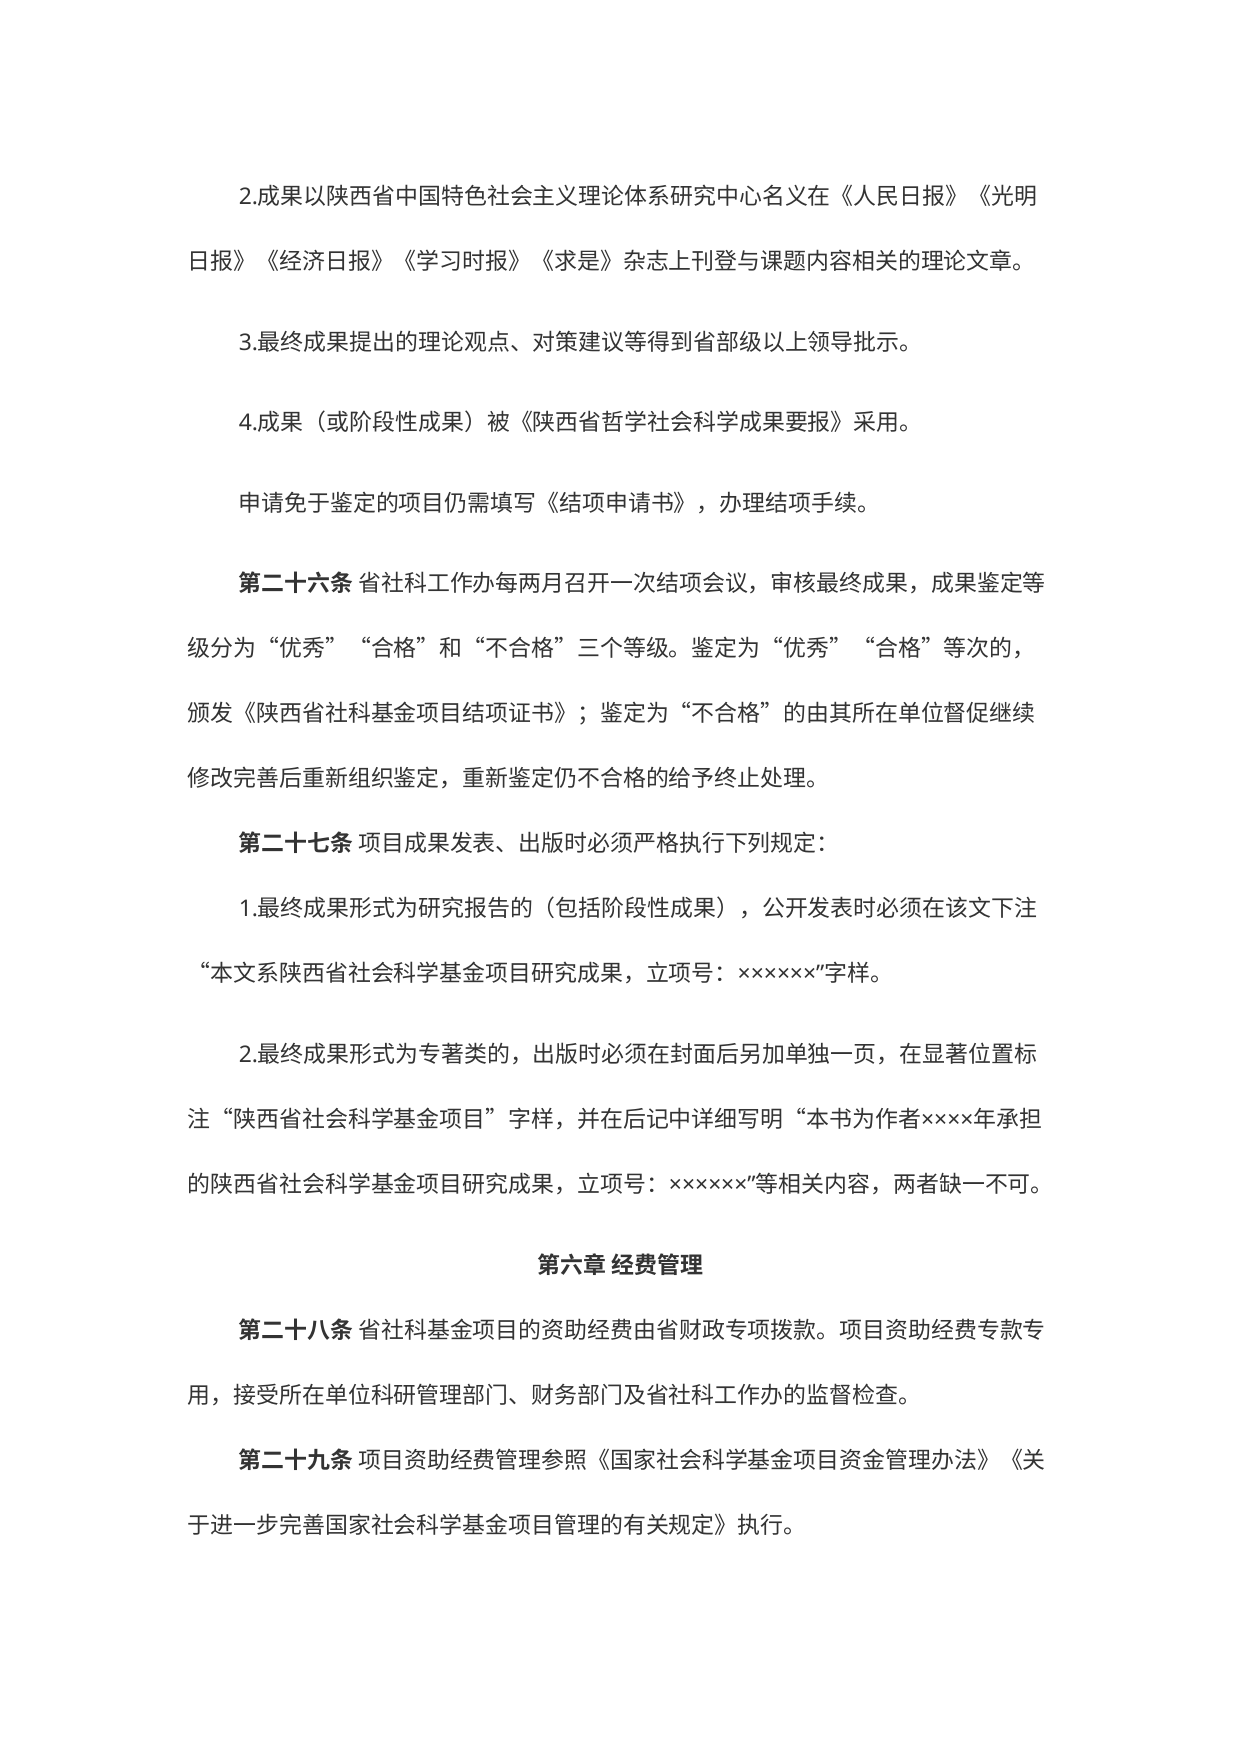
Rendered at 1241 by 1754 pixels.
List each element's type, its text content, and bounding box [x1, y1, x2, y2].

text 第二十七条 项目成果发表、出版时必须严格执行下列规定： [187, 809, 1053, 874]
text 1.最终成果形式为研究报告的（包括阶段性成果），公开发表时必须在该文下注“本文系陕西省社会科学基金项目研究成果，立项号：××××××”字样。 [187, 874, 1053, 1004]
text 申请免于鉴定的项目仍需填写《结项申请书》，办理结项手续。 [187, 469, 1053, 534]
text 第二十九条 项目资助经费管理参照《国家社会科学基金项目资金管理办法》《关于进一步完善国家社会科学基金项目管理的有关规定》执行。 [187, 1426, 1053, 1556]
text 2.成果以陕西省中国特色社会主义理论体系研究中心名义在《人民日报》《光明日报》《经济日报》《学习时报》《求是》杂志上刊登与课题内容相关的理论文章。 [187, 162, 1053, 292]
text 第六章 经费管理 [187, 1231, 1053, 1296]
text 2.最终成果形式为专著类的，出版时必须在封面后另加单独一页，在显著位置标注“陕西省社会科学基金项目”字样，并在后记中详细写明“本书为作者××××年承担的陕西省社会科学基金项目研究成果，立项号：××××××”等相关内容，两者缺一不可。 [187, 1020, 1053, 1215]
text 第二十六条 省社科工作办每两月召开一次结项会议，审核最终成果，成果鉴定等级分为“优秀”“合格”和“不合格”三个等级。鉴定为“优秀”“合格”等次的，颁发《陕西省社科基金项目结项证书》；鉴定为“不合格”的由其所在单位督促继续修改完善后重新组织鉴定，重新鉴定仍不合格的给予终止处理。 [187, 549, 1053, 809]
text 4.成果（或阶段性成果）被《陕西省哲学社会科学成果要报》采用。 [187, 388, 1053, 453]
text 3.最终成果提出的理论观点、对策建议等得到省部级以上领导批示。 [187, 308, 1053, 373]
text 第二十八条 省社科基金项目的资助经费由省财政专项拨款。项目资助经费专款专用，接受所在单位科研管理部门、财务部门及省社科工作办的监督检查。 [187, 1296, 1053, 1426]
